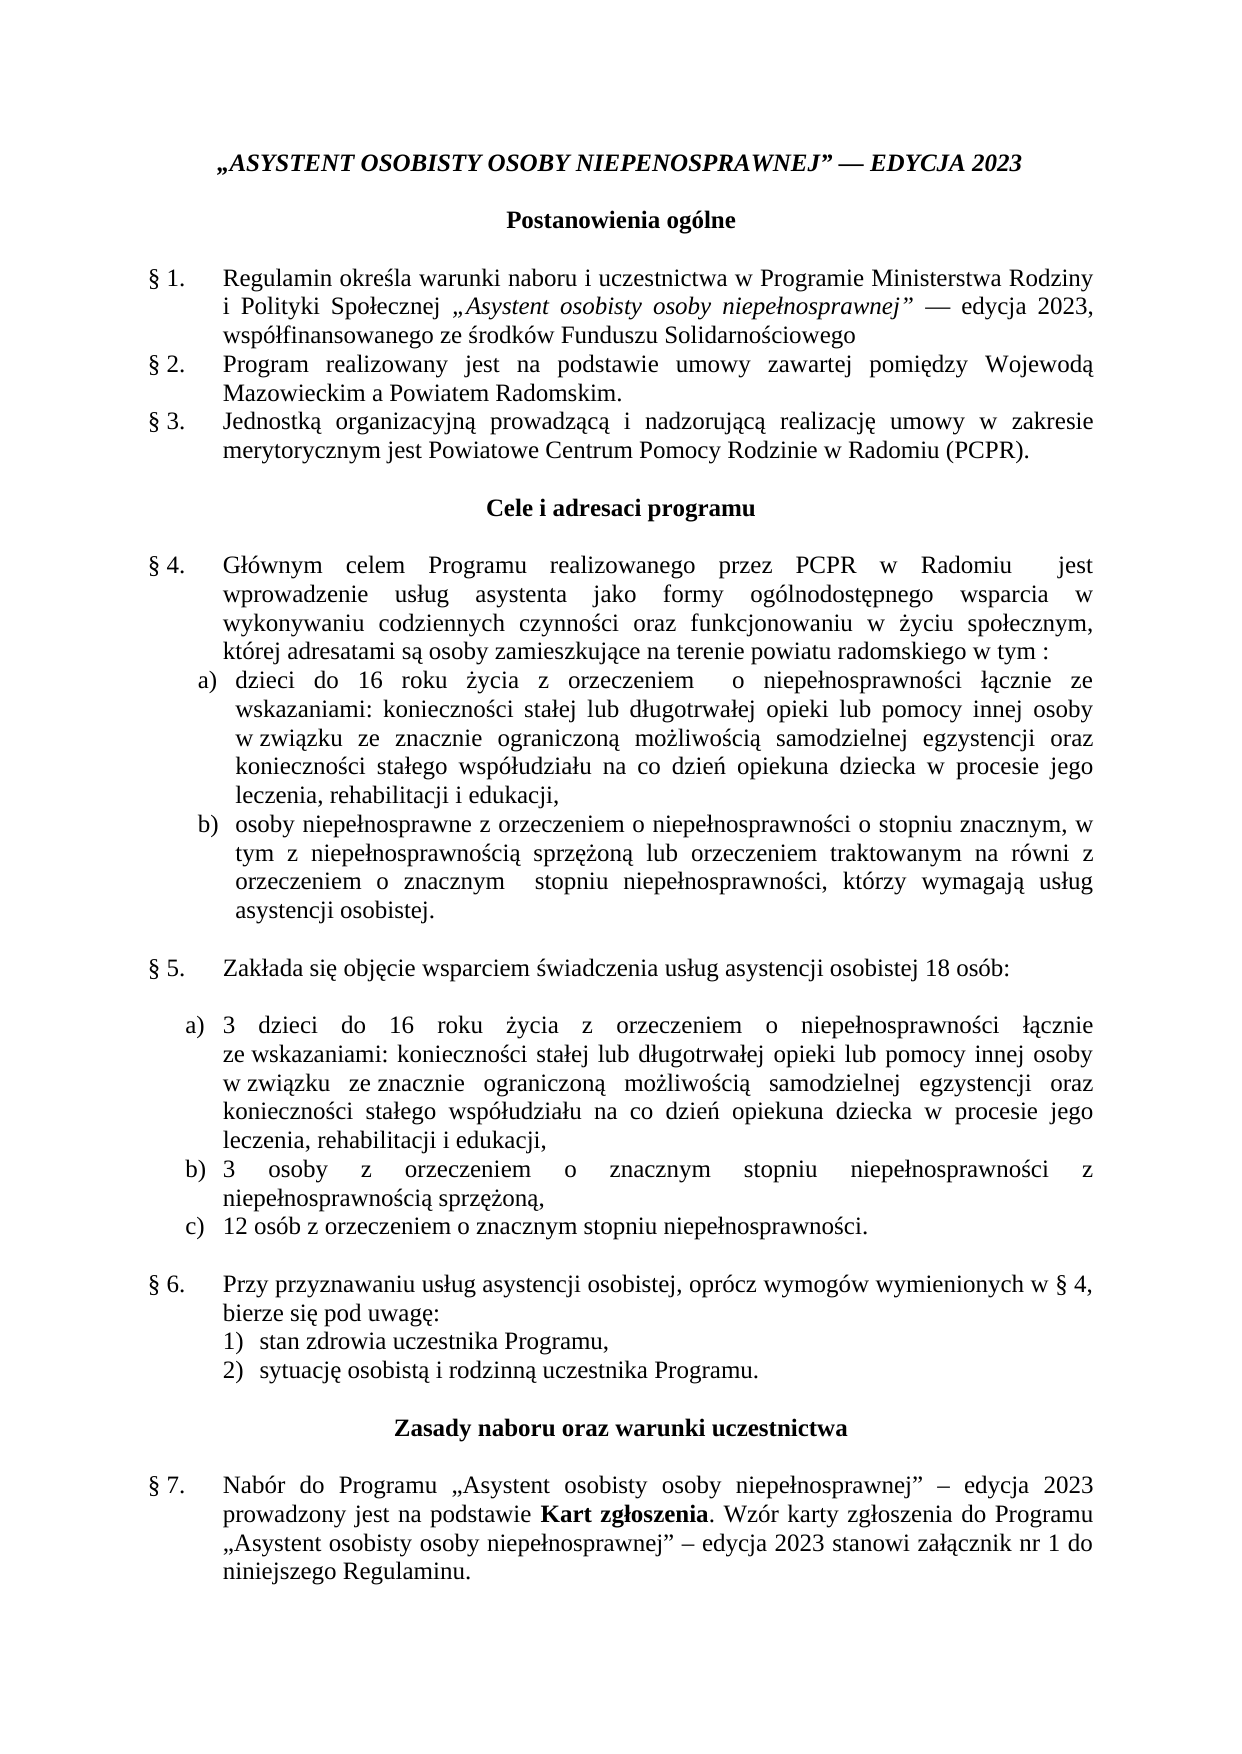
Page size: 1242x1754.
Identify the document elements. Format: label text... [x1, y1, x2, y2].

list 3 dzieci do 16 roku życia z orzeczeniem o niepełnosprawności łącznie ze wskazaniami: konieczności stałej lub długotrwałej opieki lub pomocy innej osoby w związku ze znacznie ograniczoną możliwością samodzielnej egzystencji oraz konieczności stałego współudziału na co dzień opiekuna dziecka w procesie jego leczenia, rehabilitacji i edukacji, [185, 1010, 1094, 1154]
text § 3. Jednostką organizacyjną prowadzącą i nadzorującą realizację umowy w zakresie merytorycznym jest Powiatowe Centrum Pomocy Rodzinie w Radomiu (PCPR). [148, 406, 1094, 464]
text Postanowienia ogólne [148, 205, 1094, 234]
text Zasady naboru oraz warunki uczestnictwa [148, 1413, 1094, 1441]
list 12 osób z orzeczeniem o znacznym stopniu niepełnosprawności. [185, 1211, 1094, 1240]
text § 4. Głównym celem Programu realizowanego przez PCPR w Radomiu jest wprowadzenie usług asystenta jako formy ogólnodostępnego wsparcia w wykonywaniu codziennych czynności oraz funkcjonowaniu w życiu społecznym, której adresatami są osoby zamieszkujące na terenie powiatu radomskiego w tym : [148, 550, 1094, 665]
list 3 osoby z orzeczeniem o znacznym stopniu niepełnosprawności z niepełnosprawnością sprzężoną, [185, 1154, 1094, 1211]
text § 1. Regulamin określa warunki naboru i uczestnictwa w Programie Ministerstwa Rodziny i Polityki Społecznej „Asystent osobisty osoby niepełnosprawnej” — edycja 2023, współfinansowanego ze środków Funduszu Solidarnościowego [148, 263, 1094, 349]
text § 5. Zakłada się objęcie wsparciem świadczenia usług asystencji osobistej 18 osób: [148, 953, 1094, 981]
list sytuację osobistą i rodzinną uczestnika Programu. [223, 1355, 1094, 1384]
text § 6. Przy przyznawaniu usług asystencji osobistej, oprócz wymogów wymienionych w § 4, bierze się pod uwagę: [148, 1269, 1094, 1326]
list stan zdrowia uczestnika Programu, [223, 1326, 1094, 1355]
list dzieci do 16 roku życia z orzeczeniem o niepełnosprawności łącznie ze wskazaniami: konieczności stałej lub długotrwałej opieki lub pomocy innej osoby w związku ze znacznie ograniczoną możliwością samodzielnej egzystencji oraz konieczności stałego współudziału na co dzień opiekuna dziecka w procesie jego leczenia, rehabilitacji i edukacji, [198, 665, 1094, 809]
text § 7. Nabór do Programu „Asystent osobisty osoby niepełnosprawnej” – edycja 2023 prowadzony jest na podstawie Kart zgłoszenia. Wzór karty zgłoszenia do Programu „Asystent osobisty osoby niepełnosprawnej” – edycja 2023 stanowi załącznik nr 1 do niniejszego Regulaminu. [148, 1470, 1094, 1585]
list osoby niepełnosprawne z orzeczeniem o niepełnosprawności o stopniu znacznym, w tym z niepełnosprawnością sprzężoną lub orzeczeniem traktowanym na równi z orzeczeniem o znacznym stopniu niepełnosprawności, którzy wymagają usług asystencji osobistej. [198, 809, 1094, 924]
text Cele i adresaci programu [148, 493, 1094, 521]
text „ASYSTENT OSOBISTY OSOBY NIEPENOSPRAWNEJ” — EDYCJA 2023 [148, 148, 1094, 176]
text § 2. Program realizowany jest na podstawie umowy zawartej pomiędzy Wojewodą Mazowieckim a Powiatem Radomskim. [148, 349, 1094, 406]
